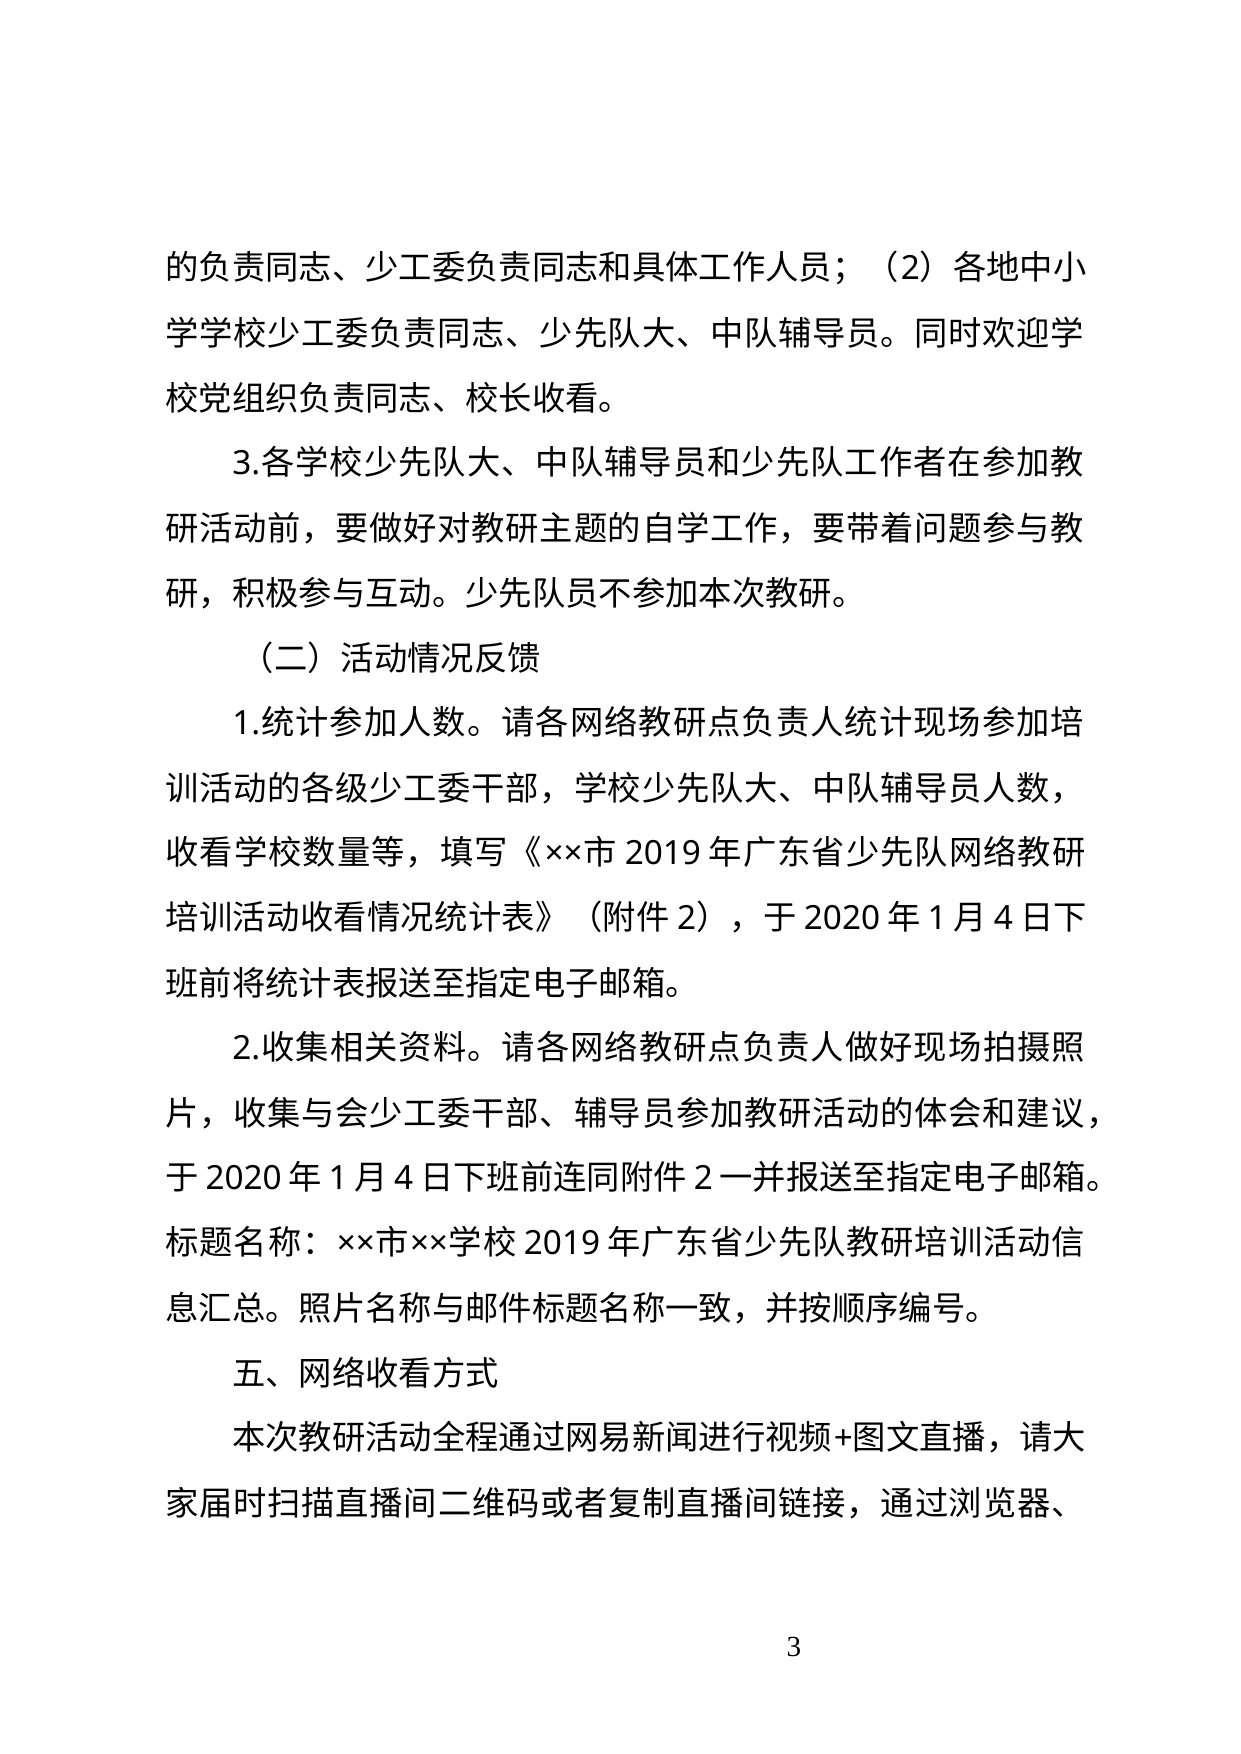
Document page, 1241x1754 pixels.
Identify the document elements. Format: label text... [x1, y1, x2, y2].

text 3.各学校少先队大、中队辅导员和少先队工作者在参加教研活动前，要做好对教研主题的自学工作，要带着问题参与教研，积极参与互动。少先队员不参加本次教研。 [165, 428, 1087, 623]
text 1.统计参加人数。请各网络教研点负责人统计现场参加培训活动的各级少工委干部，学校少先队大、中队辅导员人数，收看学校数量等，填写《××市2019年广东省少先队网络教研培训活动收看情况统计表》（附件2），于2020年1月4日下班前将统计表报送至指定电子邮箱。 [165, 688, 1087, 1013]
text 2.收集相关资料。请各网络教研点负责人做好现场拍摄照片，收集与会少工委干部、辅导员参加教研活动的体会和建议，于2020年1月4日下班前连同附件2一并报送至指定电子邮箱。标题名称：××市××学校2019年广东省少先队教研培训活动信息汇总。照片名称与邮件标题名称一致，并按顺序编号。 [165, 1013, 1087, 1338]
text （二）活动情况反馈 [165, 623, 1087, 688]
text 五、网络收看方式 [165, 1338, 1087, 1403]
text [165, 233, 1087, 428]
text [165, 1403, 1087, 1533]
